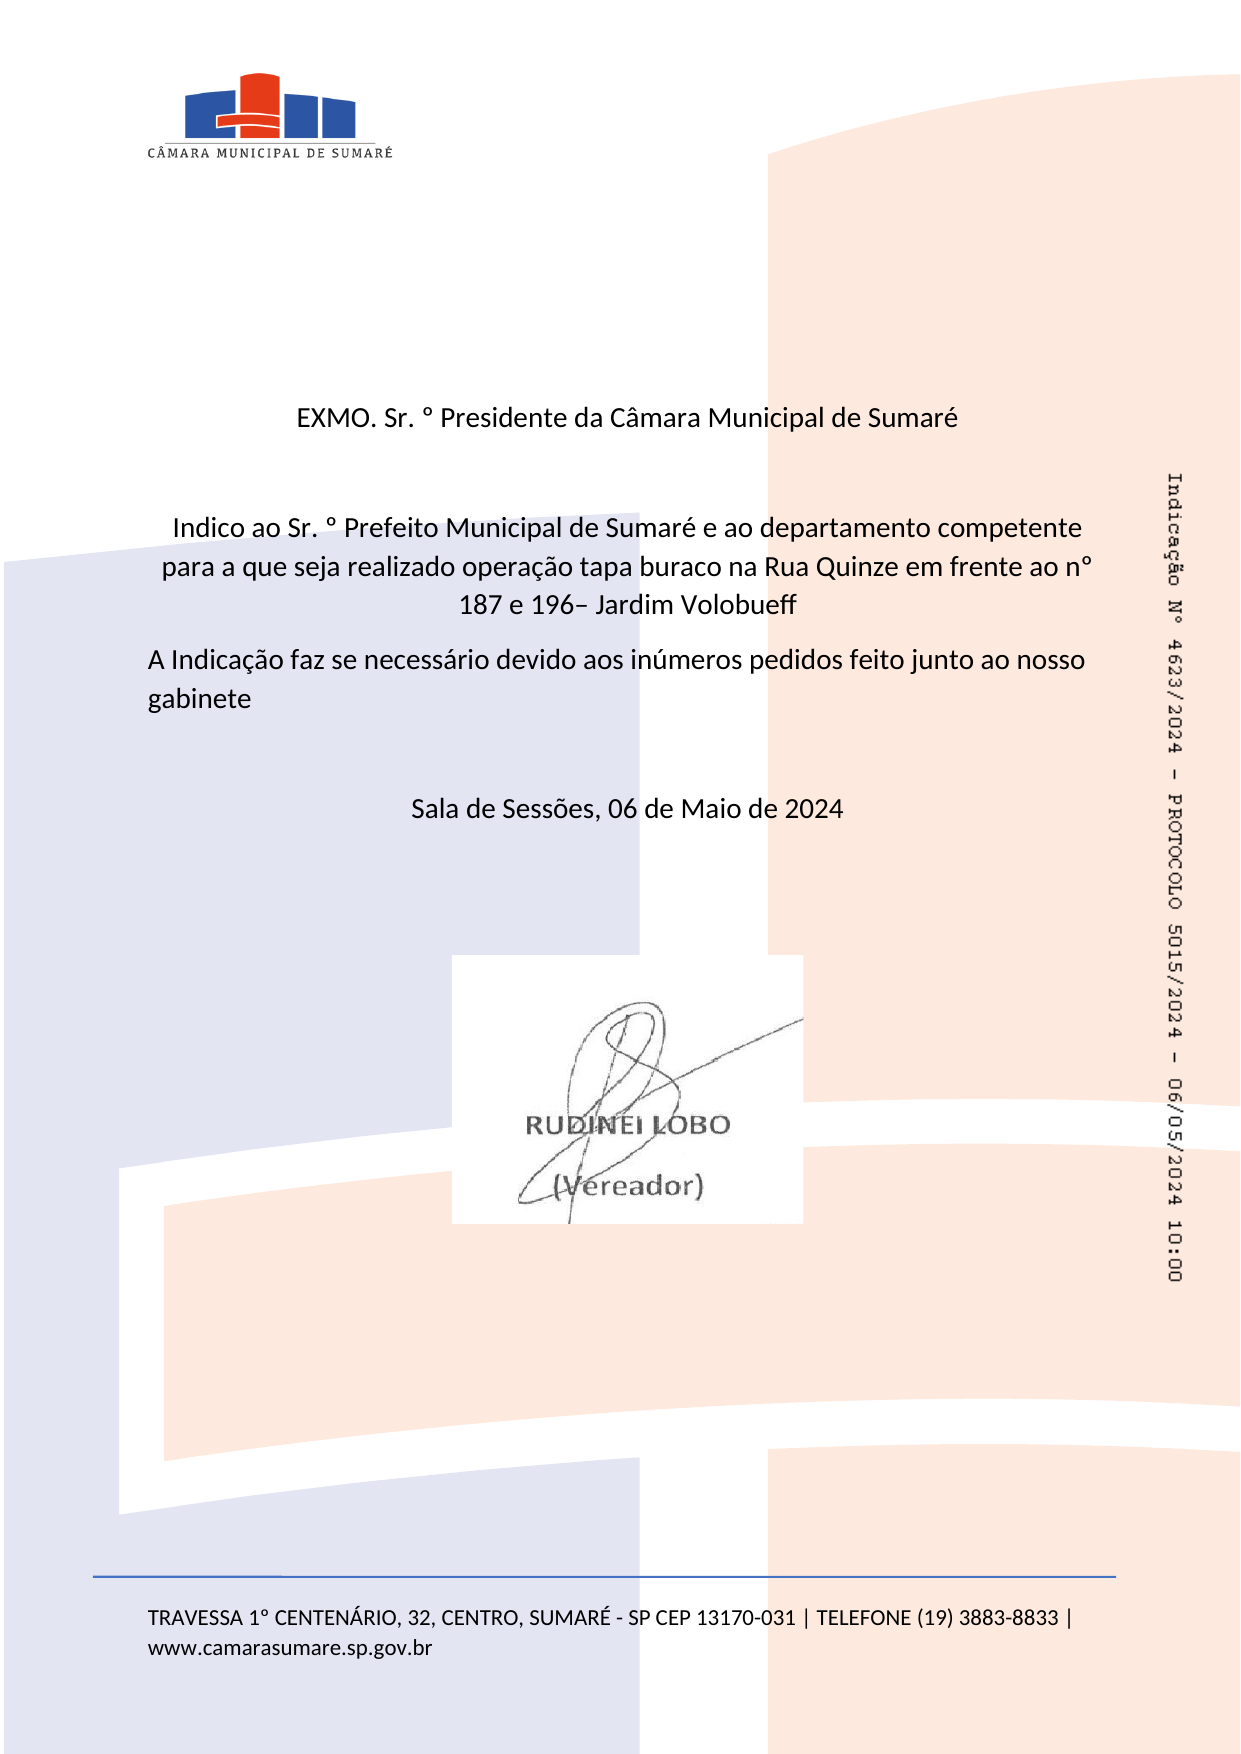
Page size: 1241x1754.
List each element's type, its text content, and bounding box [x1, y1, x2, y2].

text Sala de Sessões, 06 de Maio de 2024 [148, 790, 1107, 826]
picture [1142, 468, 1205, 1286]
text A Indicação faz se necessário devido aos inúmeros pedidos feito junto ao nosso gabinete [148, 641, 1107, 715]
picture [451, 955, 804, 1224]
picture [147, 73, 394, 160]
text Indico ao Sr. º Prefeito Municipal de Sumaré e ao departamento competente para a que seja realizado operação tapa buraco na Rua Quinze em frente ao nº 187 e 196– Jardim Volobueff [148, 509, 1107, 622]
text EXMO. Sr. º Presidente da Câmara Municipal de Sumaré [148, 399, 1107, 435]
